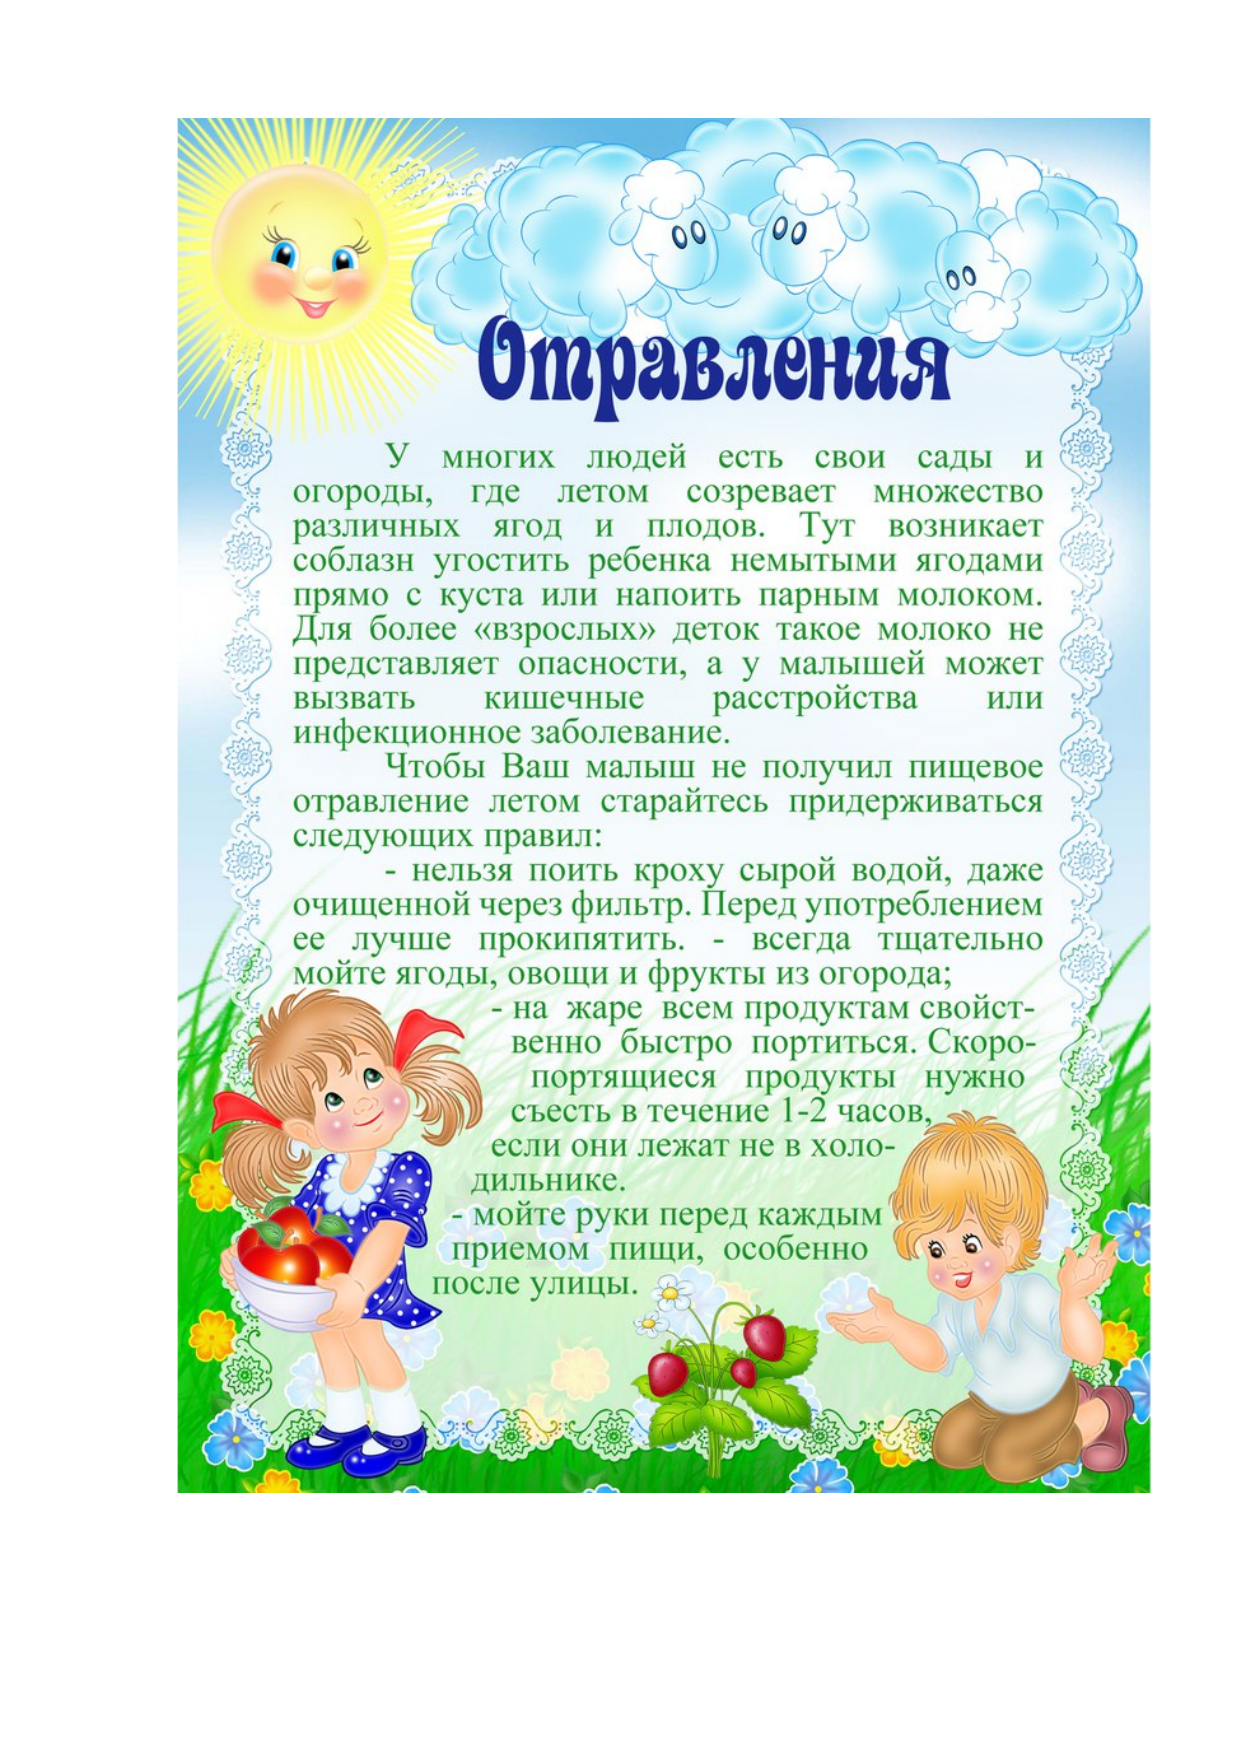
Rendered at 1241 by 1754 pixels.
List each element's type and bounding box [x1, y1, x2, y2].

picture [177, 118, 1152, 1493]
